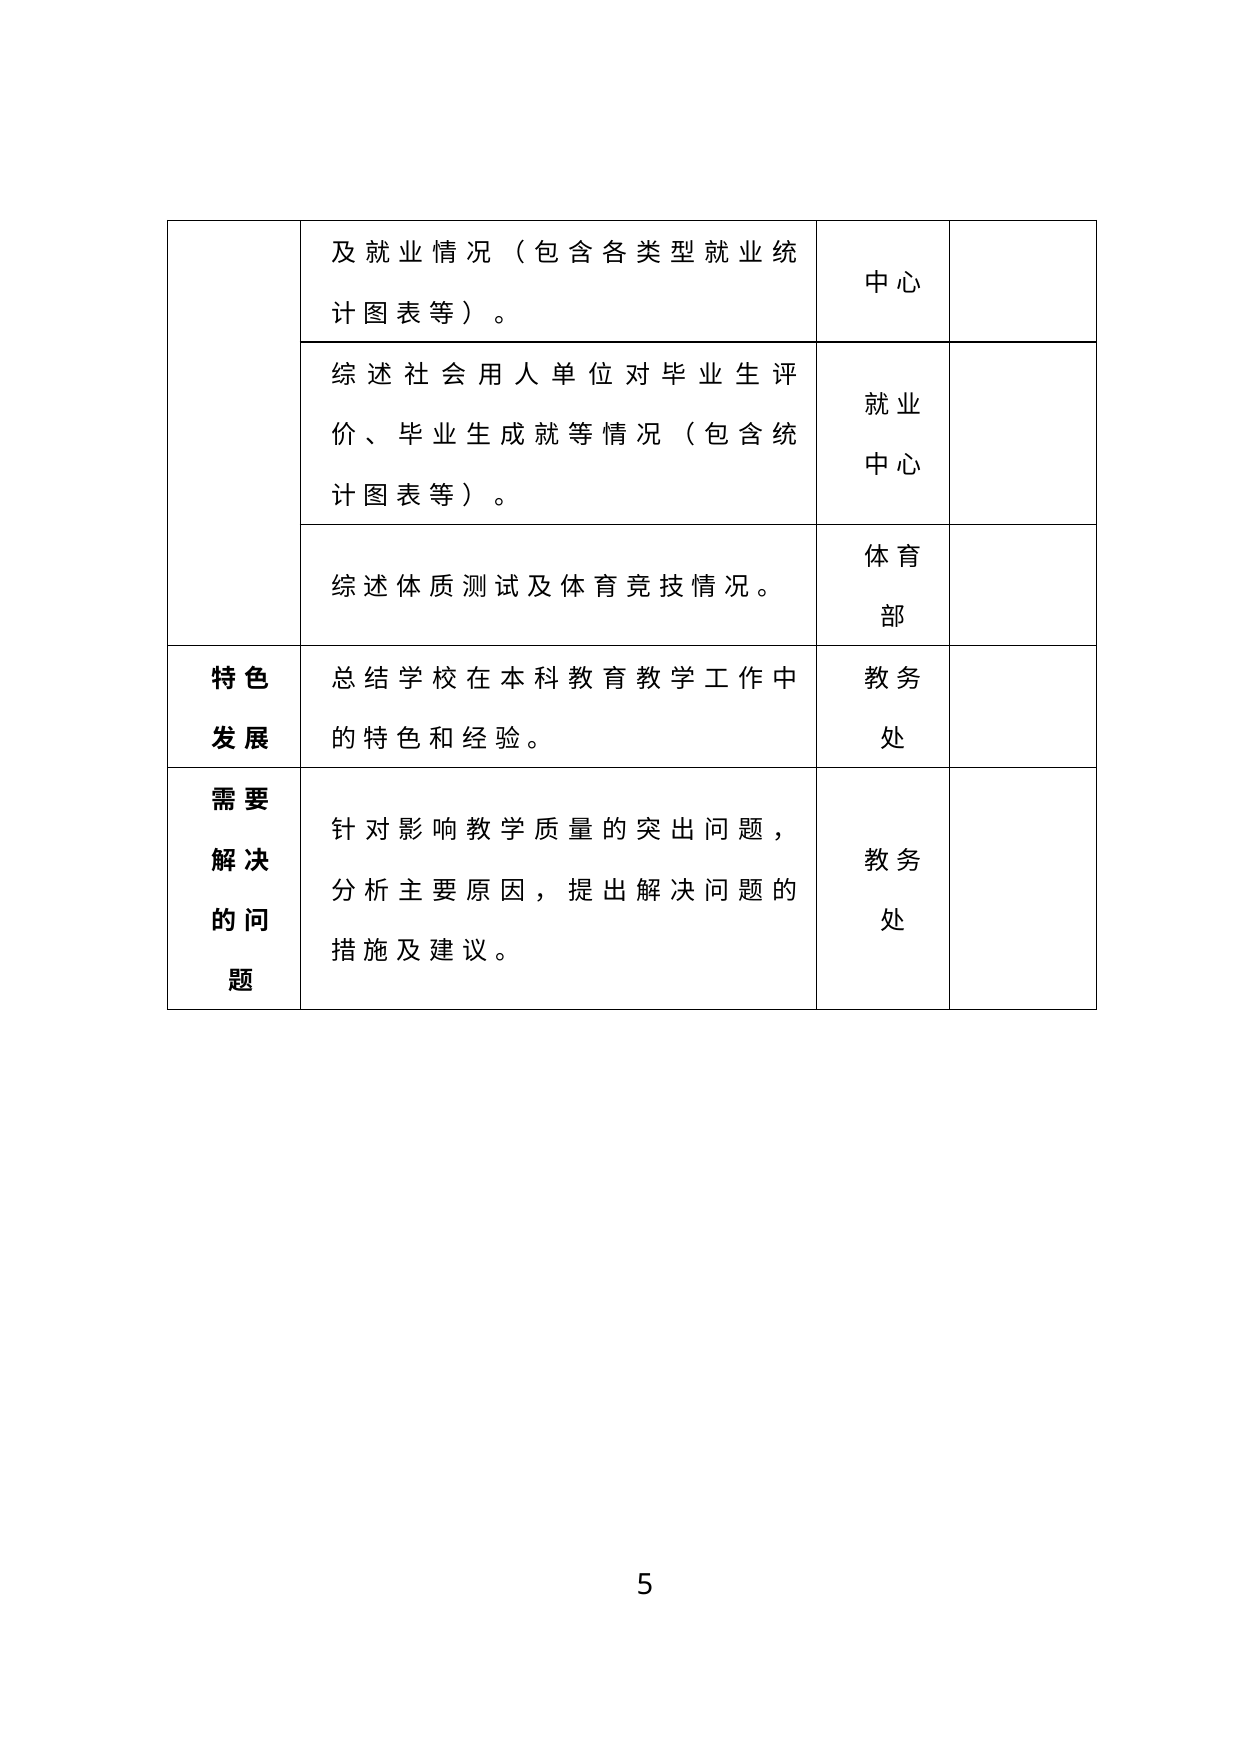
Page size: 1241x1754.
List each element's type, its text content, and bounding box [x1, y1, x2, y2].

table_cell 体育部 [817, 525, 949, 645]
table_cell 就业中心 [817, 343, 949, 523]
table_cell 需要解决的问题 [168, 768, 300, 1009]
table_cell [950, 768, 1096, 1009]
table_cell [301, 221, 816, 341]
table_cell 综述体质测试及体育竞技情况。 [301, 525, 816, 645]
table_cell 教务处 [817, 768, 949, 1009]
table_cell 特色发展 [168, 646, 300, 767]
table_cell 就业中心 [817, 221, 949, 341]
table_cell 针对影响教学质量的突出问题，分析主要原因，提出解决问题的措施及建议。 [301, 768, 816, 1009]
table_cell [950, 343, 1096, 523]
table_cell [950, 525, 1096, 645]
table_cell 教务处 [817, 646, 949, 767]
table_cell [950, 646, 1096, 767]
table_cell 综述社会用人单位对毕业生评价、毕业生成就等情况（包含统计图表等）。 [301, 343, 816, 523]
table_cell 总结学校在本科教育教学工作中的特色和经验。 [301, 646, 816, 767]
table_cell [950, 221, 1096, 341]
